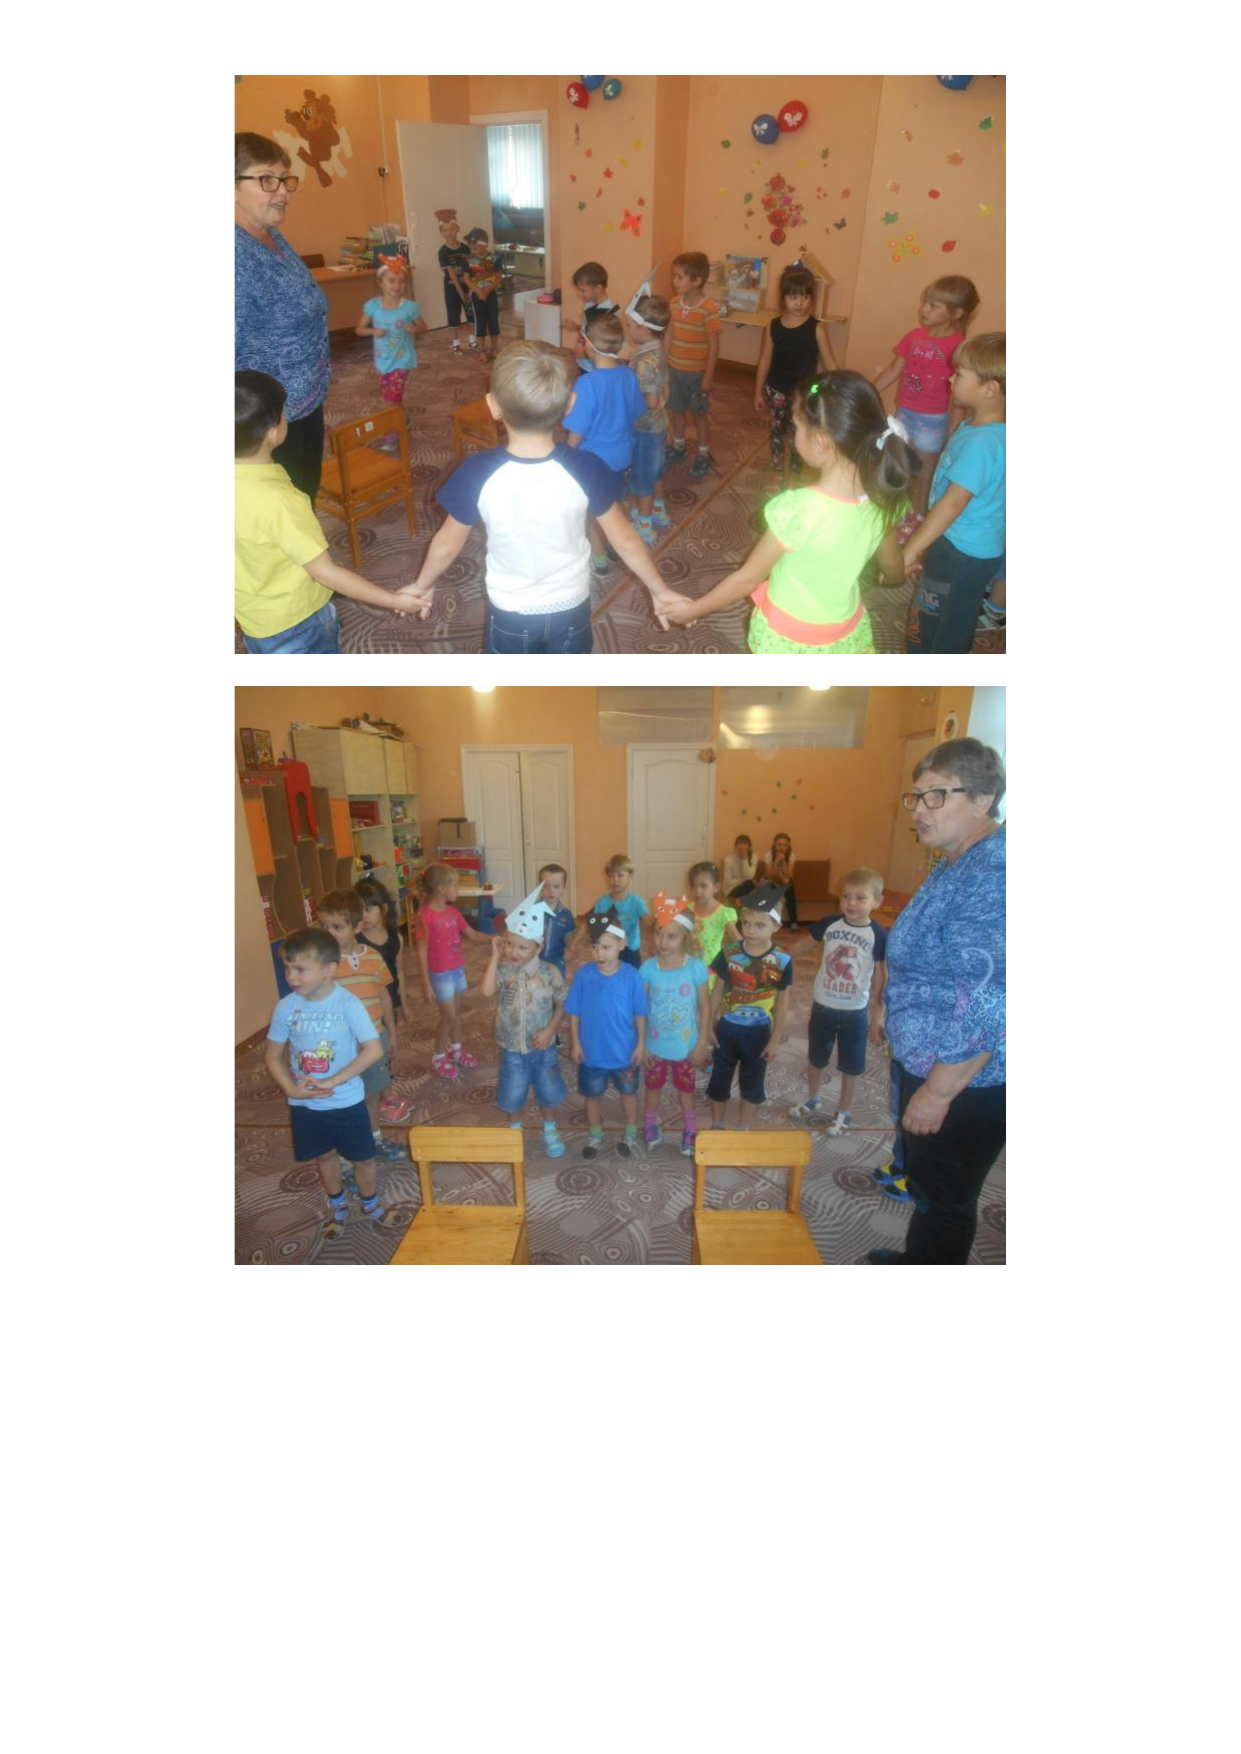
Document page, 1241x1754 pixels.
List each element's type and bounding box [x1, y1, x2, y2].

picture [234, 75, 1006, 654]
picture [234, 686, 1006, 1265]
